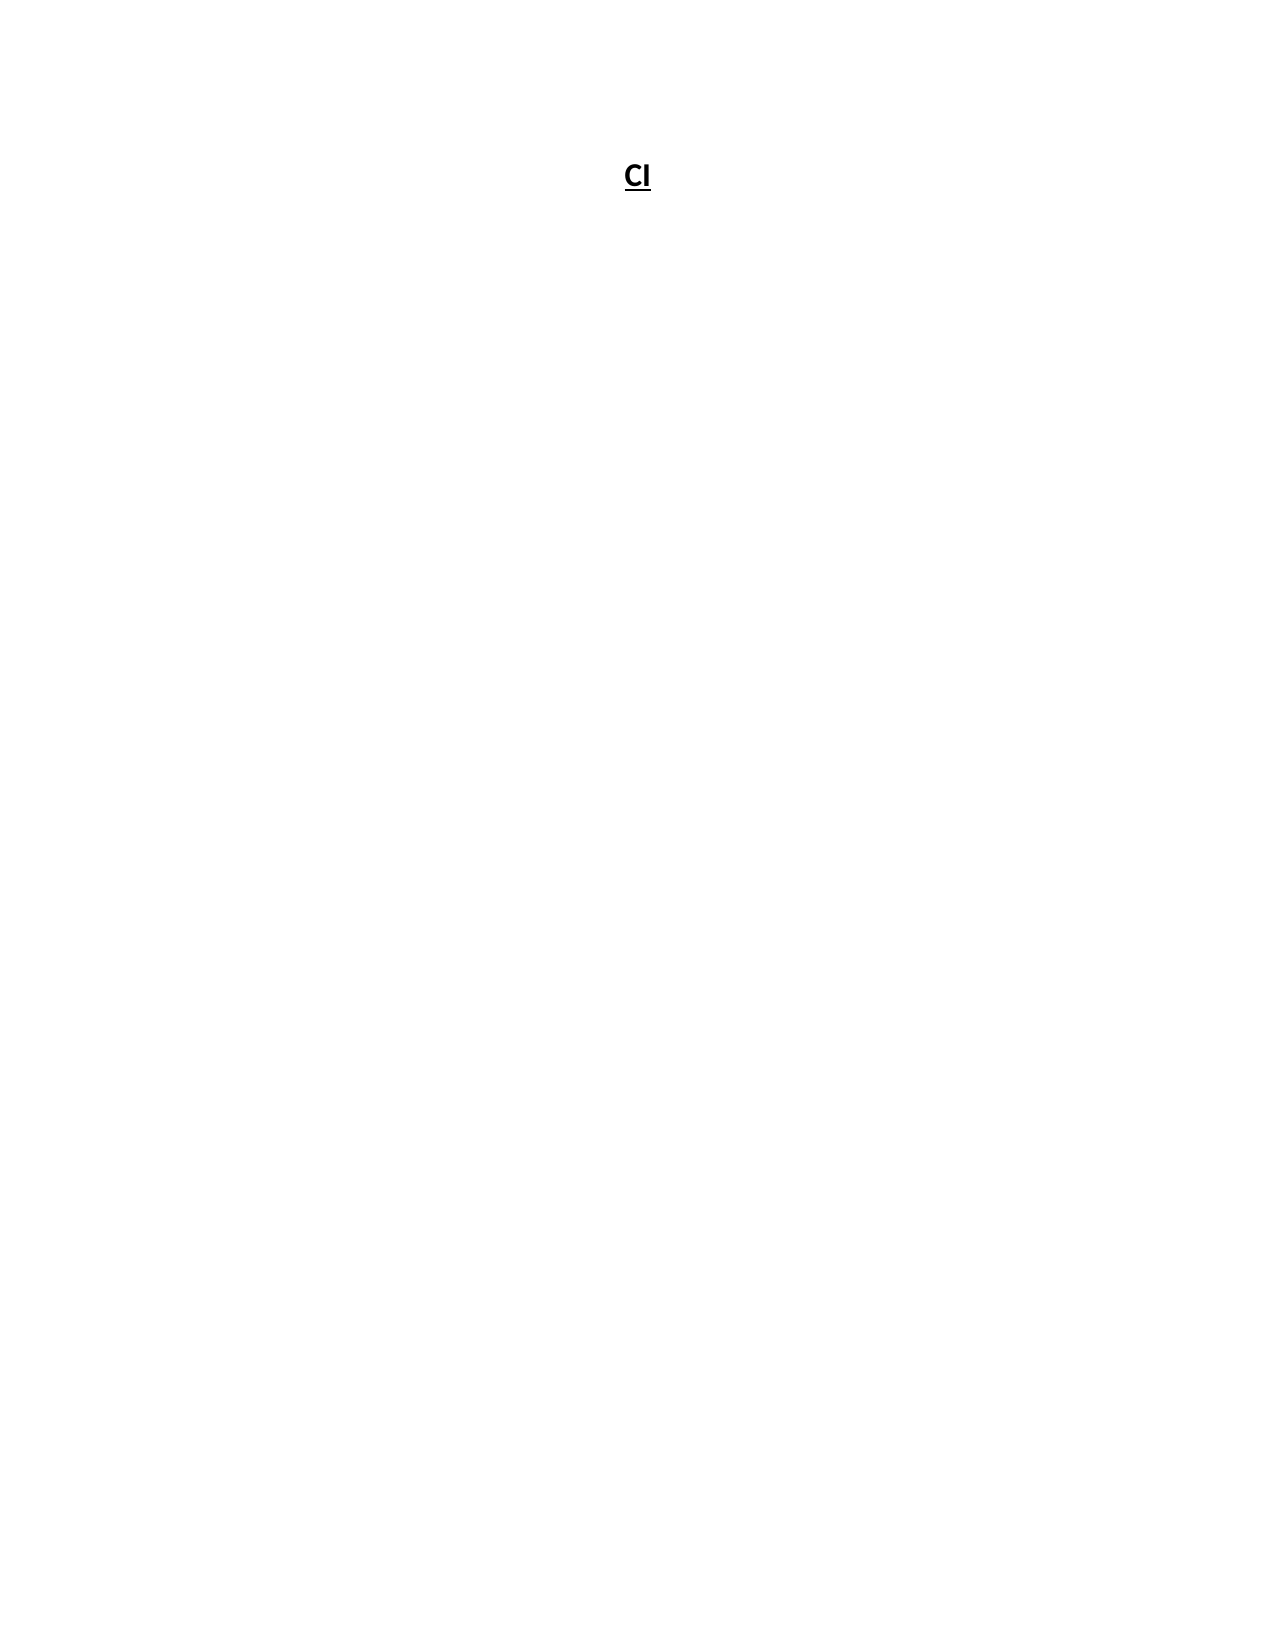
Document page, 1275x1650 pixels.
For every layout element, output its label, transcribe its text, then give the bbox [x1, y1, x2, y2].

subtitle CI [150, 154, 1125, 195]
